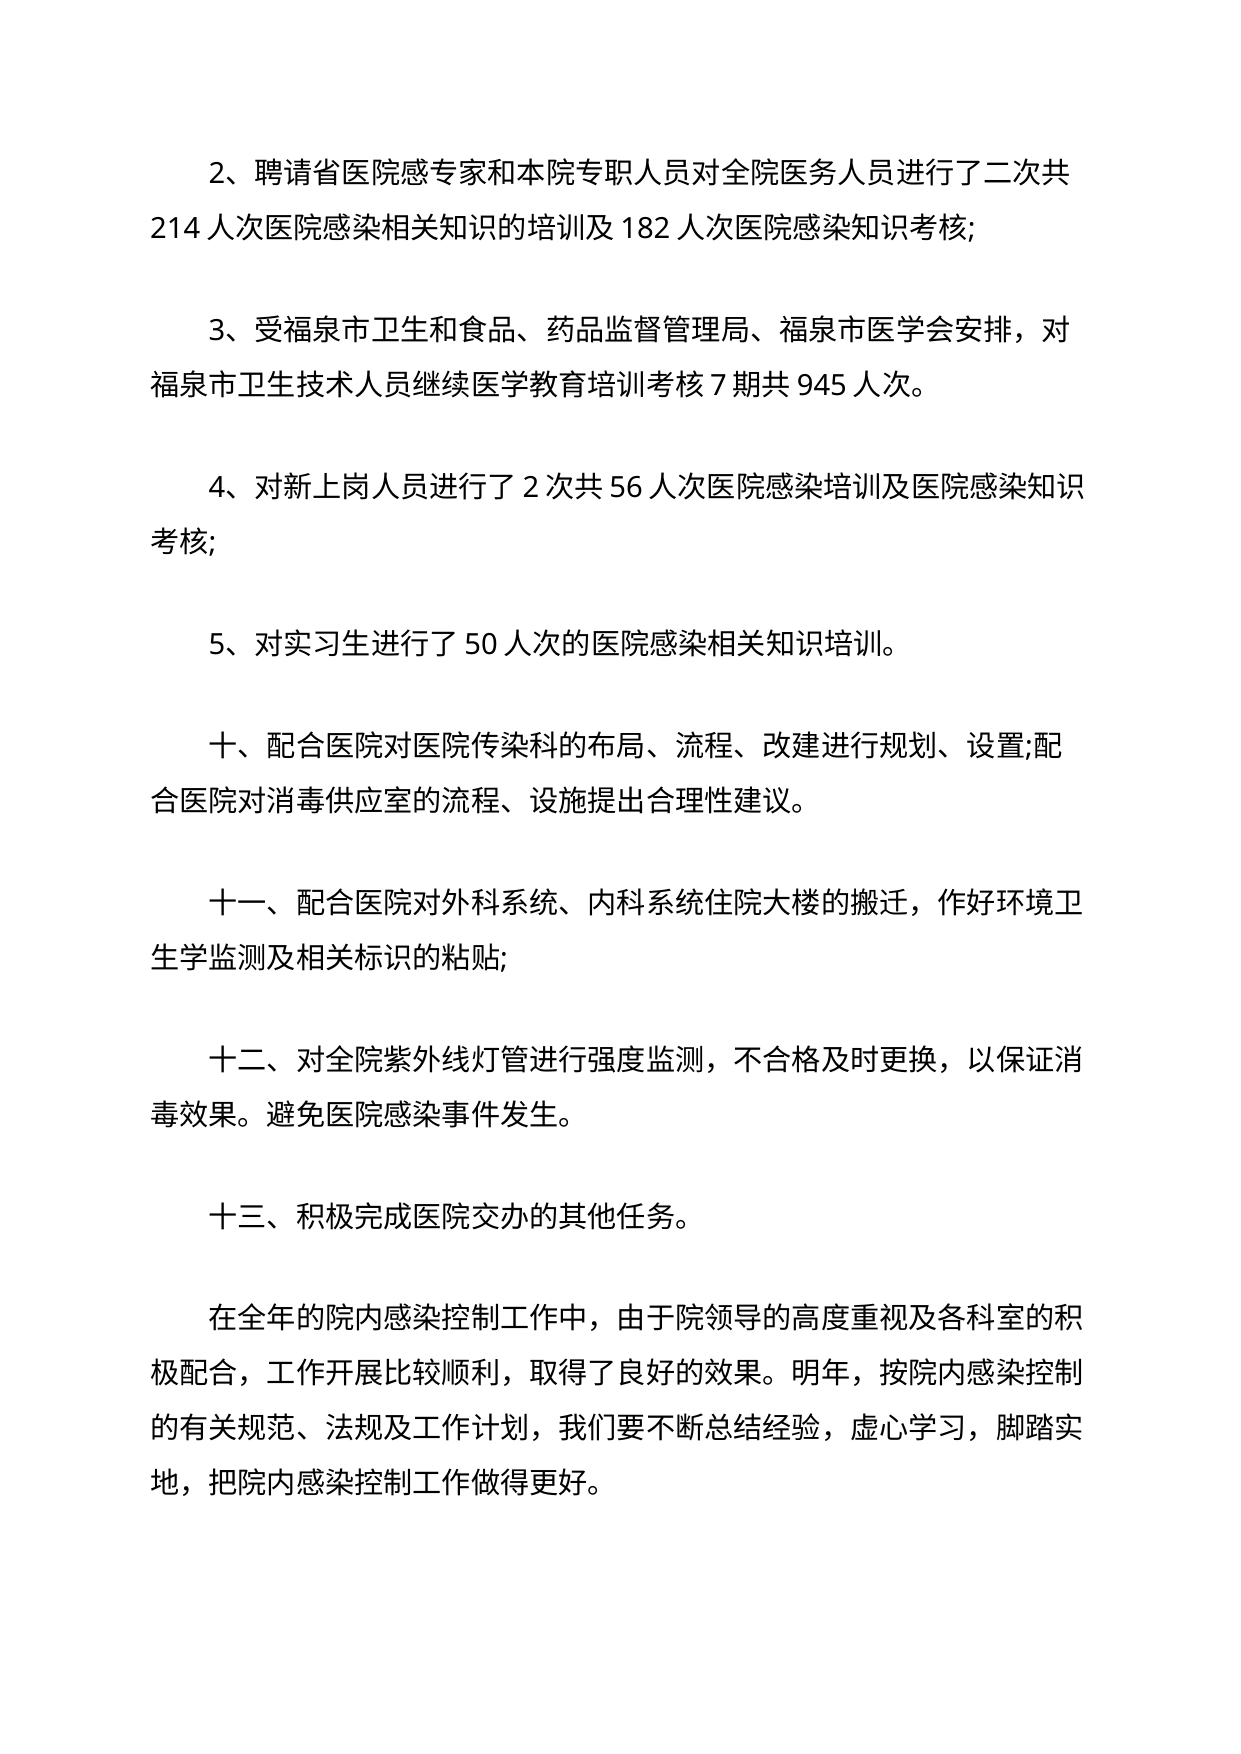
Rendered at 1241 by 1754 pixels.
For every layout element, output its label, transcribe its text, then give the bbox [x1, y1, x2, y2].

text 十一、配合医院对外科系统、内科系统住院大楼的搬迁，作好环境卫生学监测及相关标识的粘贴; [150, 880, 1090, 977]
text 十二、对全院紫外线灯管进行强度监测，不合格及时更换，以保证消毒效果。避免医院感染事件发生。 [150, 1037, 1090, 1134]
text 十、配合医院对医院传染科的布局、流程、改建进行规划、设置;配合医院对消毒供应室的流程、设施提出合理性建议。 [150, 723, 1090, 820]
text 4、对新上岗人员进行了2次共56人次医院感染培训及医院感染知识考核; [150, 464, 1090, 561]
text 在全年的院内感染控制工作中，由于院领导的高度重视及各科室的积极配合，工作开展比较顺利，取得了良好的效果。明年，按院内感染控制的有关规范、法规及工作计划，我们要不断总结经验，虚心学习，脚踏实地，把院内感染控制工作做得更好。 [150, 1295, 1090, 1502]
text 十三、积极完成医院交办的其他任务。 [150, 1193, 1090, 1236]
text 3、受福泉市卫生和食品、药品监督管理局、福泉市医学会安排，对福泉市卫生技术人员继续医学教育培训考核7期共945人次。 [150, 307, 1090, 404]
text 5、对实习生进行了50人次的医院感染相关知识培训。 [150, 621, 1090, 663]
text 2、聘请省医院感专家和本院专职人员对全院医务人员进行了二次共214人次医院感染相关知识的培训及182人次医院感染知识考核; [150, 150, 1090, 247]
